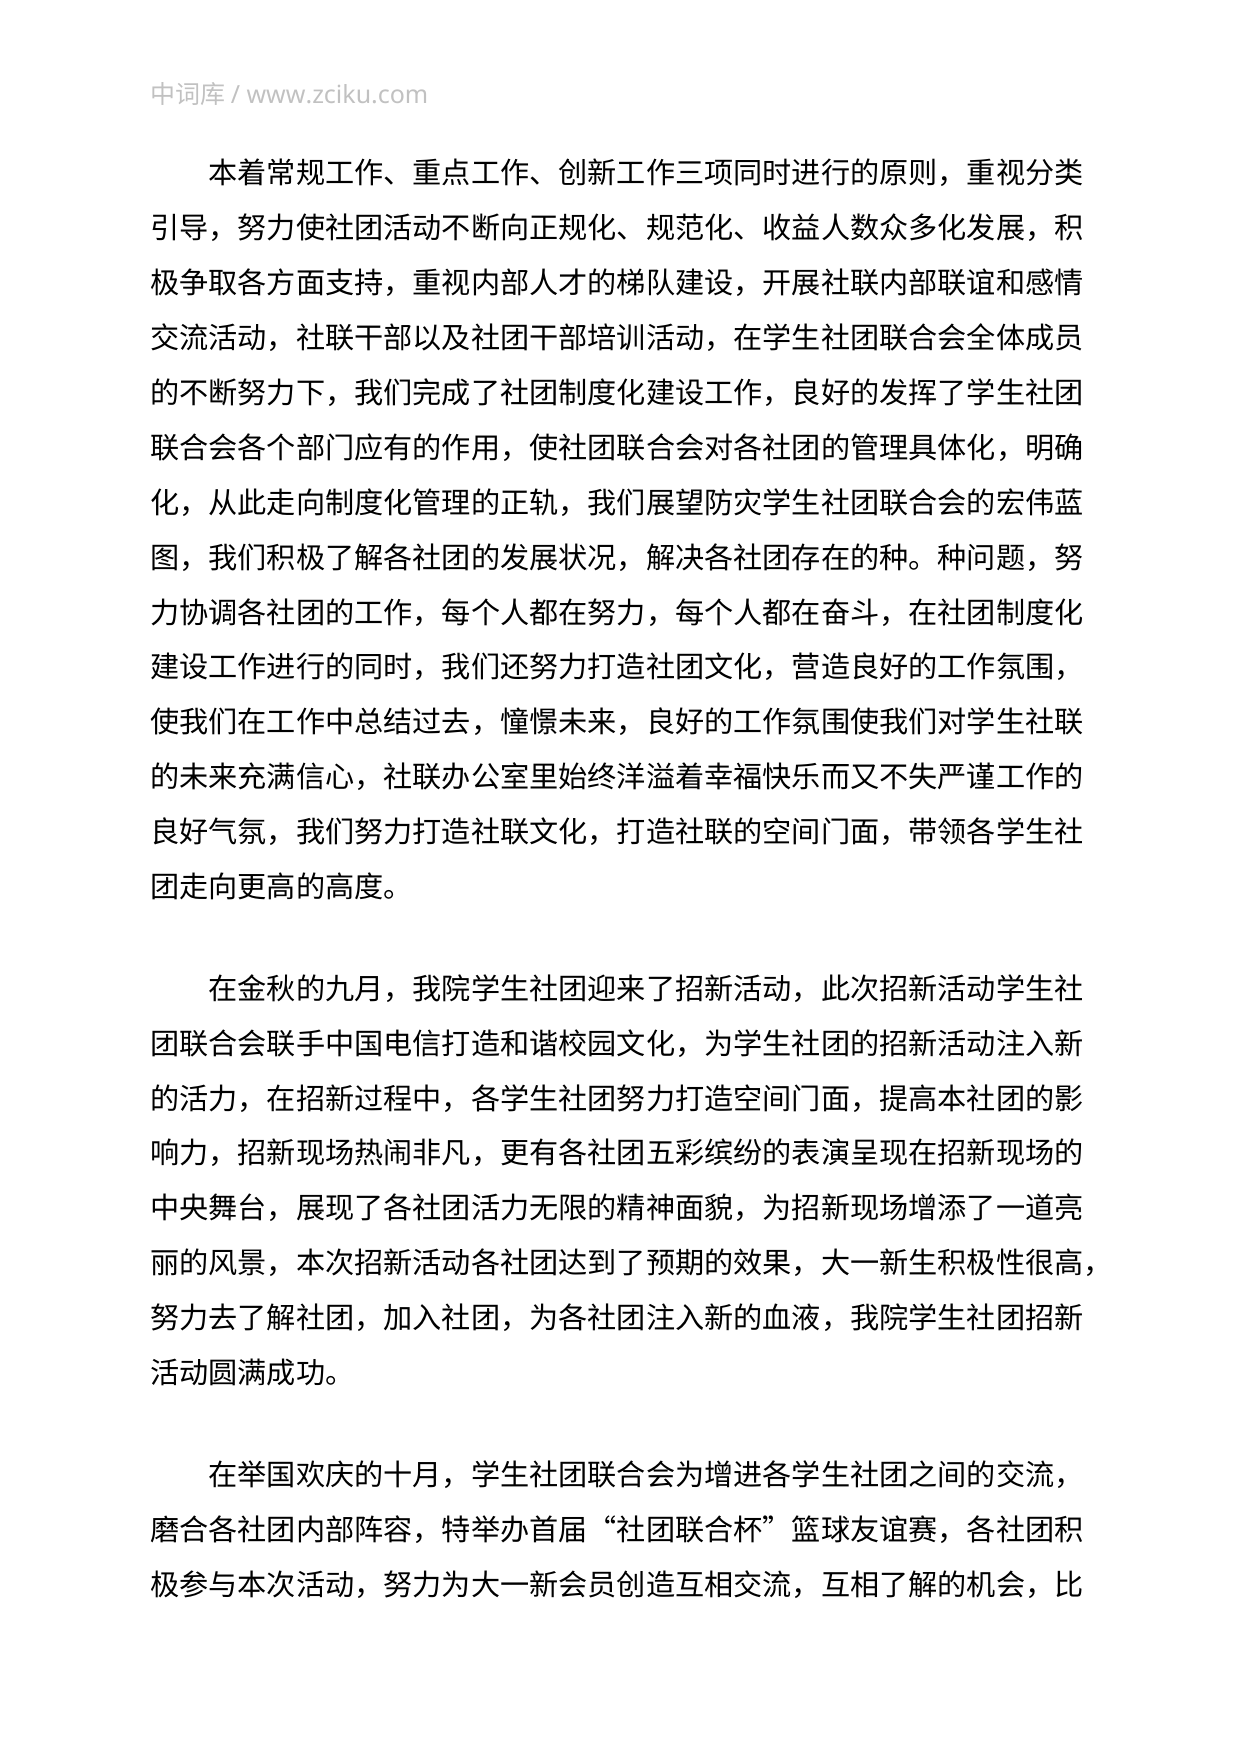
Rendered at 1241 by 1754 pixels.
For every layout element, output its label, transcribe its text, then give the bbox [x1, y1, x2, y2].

text 在金秋的九月，我院学生社团迎来了招新活动，此次招新活动学生社团联合会联手中国电信打造和谐校园文化，为学生社团的招新活动注入新的活力，在招新过程中，各学生社团努力打造空间门面，提高本社团的影响力，招新现场热闹非凡，更有各社团五彩缤纷的表演呈现在招新现场的中央舞台，展现了各社团活力无限的精神面貌，为招新现场增添了一道亮丽的风景，本次招新活动各社团达到了预期的效果，大一新生积极性很高，努力去了解社团，加入社团，为各社团注入新的血液，我院学生社团招新活动圆满成功。 [150, 965, 1090, 1392]
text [150, 1451, 1090, 1603]
text 本着常规工作、重点工作、创新工作三项同时进行的原则，重视分类引导，努力使社团活动不断向正规化、规范化、收益人数众多化发展，积极争取各方面支持，重视内部人才的梯队建设，开展社联内部联谊和感情交流活动，社联干部以及社团干部培训活动，在学生社团联合会全体成员的不断努力下，我们完成了社团制度化建设工作，良好的发挥了学生社团联合会各个部门应有的作用，使社团联合会对各社团的管理具体化，明确化，从此走向制度化管理的正轨，我们展望防灾学生社团联合会的宏伟蓝图，我们积极了解各社团的发展状况，解决各社团存在的种。种问题，努力协调各社团的工作，每个人都在努力，每个人都在奋斗，在社团制度化建设工作进行的同时，我们还努力打造社团文化，营造良好的工作氛围，使我们在工作中总结过去，憧憬未来，良好的工作氛围使我们对学生社联的未来充满信心，社联办公室里始终洋溢着幸福快乐而又不失严谨工作的良好气氛，我们努力打造社联文化，打造社联的空间门面，带领各学生社团走向更高的高度。 [150, 150, 1090, 906]
